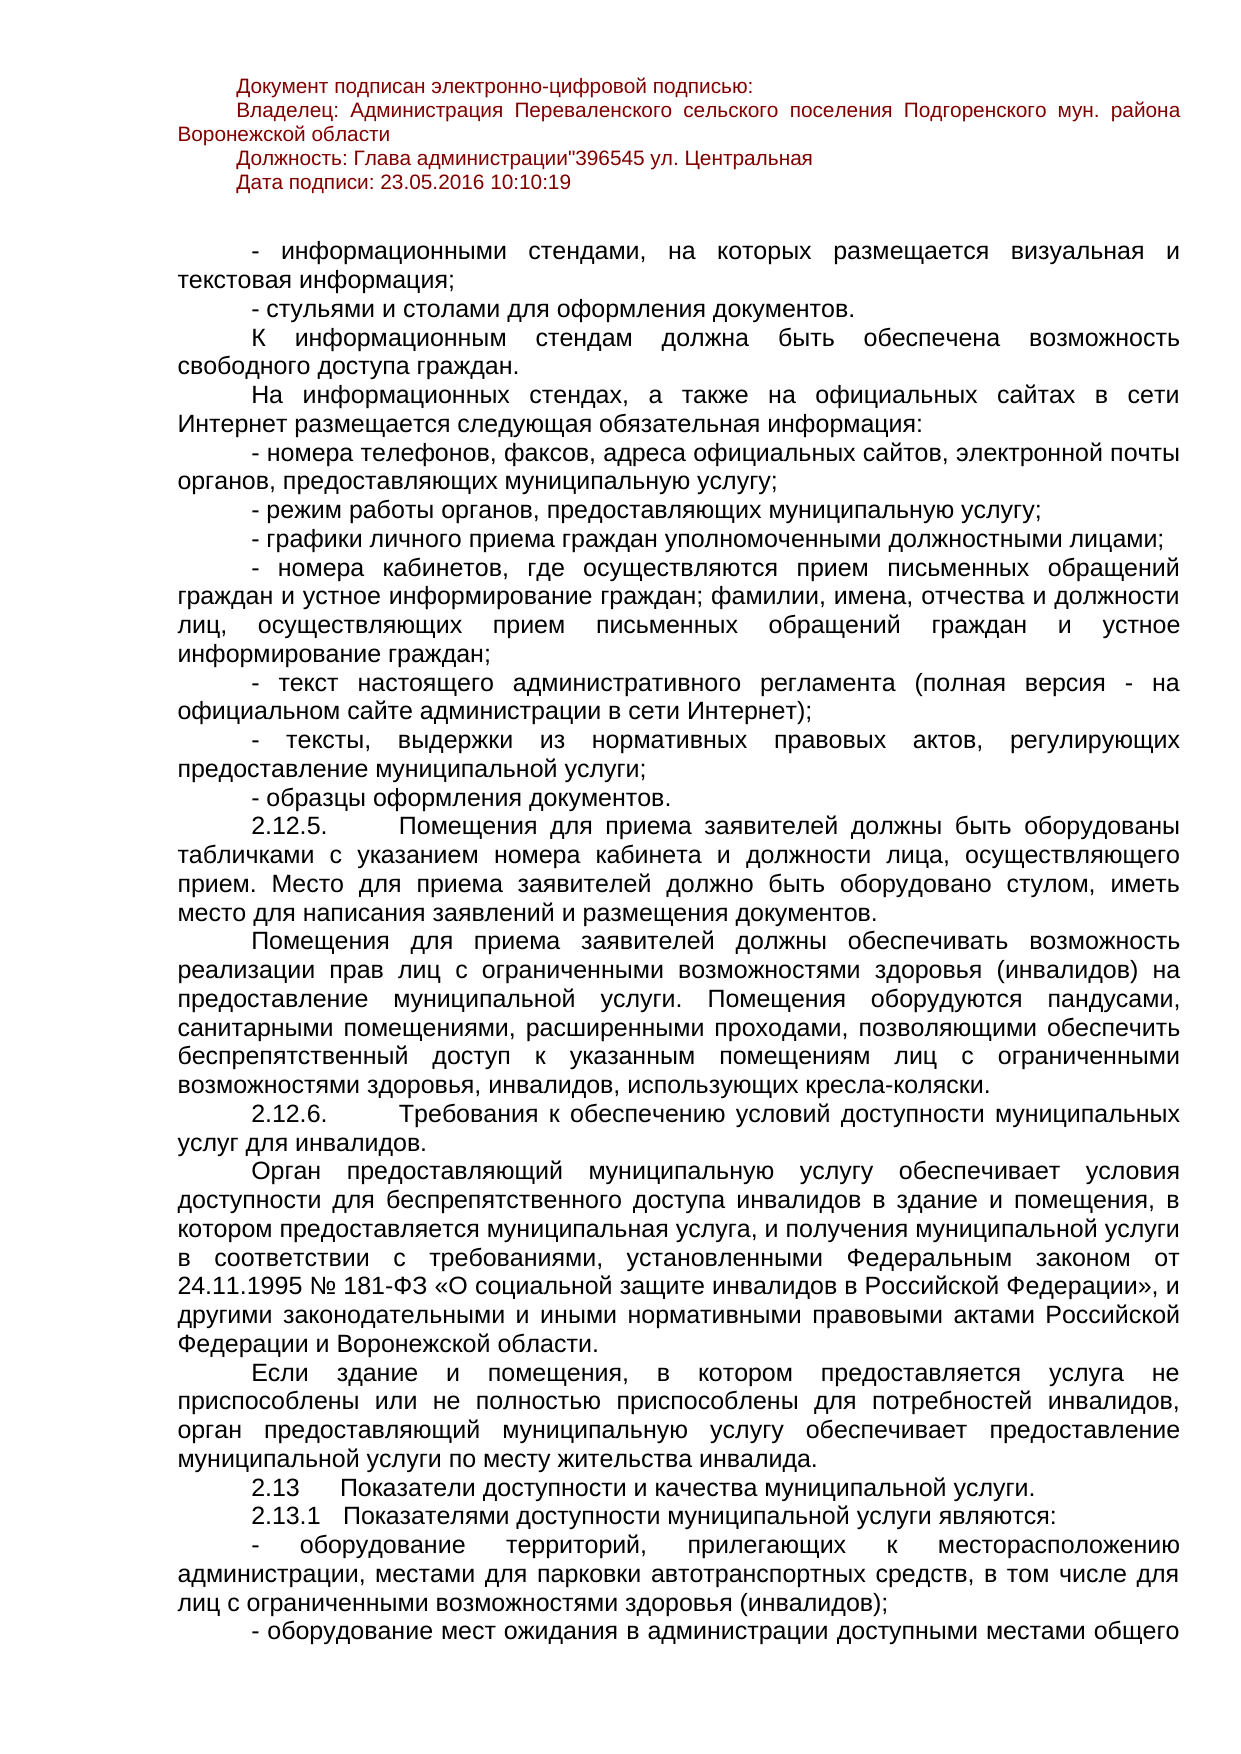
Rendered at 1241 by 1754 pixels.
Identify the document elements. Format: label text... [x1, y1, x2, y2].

text К информационным стендам должна быть обеспечена возможность свободного доступа граждан. [177, 322, 1181, 380]
list Помещения для приема заявителей должны быть оборудованы табличками с указанием номера кабинета и должности лица, осуществляющего прием. Место для приема заявителей должно быть оборудовано стулом, иметь место для написания заявлений и размещения документов. [177, 811, 1181, 926]
text Помещения для приема заявителей должны обеспечивать возможность реализации прав лиц с ограниченными возможностями здоровья (инвалидов) на предоставление муниципальной услуги. Помещения оборудуются пандусами, санитарными помещениями, расширенными проходами, позволяющими обеспечить беспрепятственный доступ к указанным помещениям лиц с ограниченными возможностями здоровья, инвалидов, использующих кресла-коляски. [177, 926, 1181, 1099]
text - номера кабинетов, где осуществляются прием письменных обращений граждан и устное информирование граждан; фамилии, имена, отчества и должности лиц, осуществляющих прием письменных обращений граждан и устное информирование граждан; [177, 552, 1181, 667]
text - образцы оформления документов. [177, 782, 1181, 811]
text - тексты, выдержки из нормативных правовых актов, регулирующих предоставление муниципальной услуги; [177, 725, 1181, 782]
text - оборудование территорий, прилегающих к месторасположению администрации, местами для парковки автотранспортных средств, в том числе для лиц с ограниченными возможностями здоровья (инвалидов); [177, 1530, 1181, 1616]
text - стульями и столами для оформления документов. [177, 294, 1181, 322]
text Орган предоставляющий муниципальную услугу обеспечивает условия доступности для беспрепятственного доступа инвалидов в здание и помещения, в котором предоставляется муниципальная услуга, и получения муниципальной услуги в соответствии с требованиями, установленными Федеральным законом от 24.11.1995 № 181-ФЗ «О социальной защите инвалидов в Российской Федерации», и другими законодательными и иными нормативными правовыми актами Российской Федерации и Воронежской области. [177, 1156, 1181, 1357]
text На информационных стендах, а также на официальных сайтах в сети Интернет размещается следующая обязательная информация: [177, 380, 1181, 437]
text - графики личного приема граждан уполномоченными должностными лицами; [177, 524, 1181, 552]
text - режим работы органов, предоставляющих муниципальную услугу; [177, 495, 1181, 524]
text Если здание и помещения, в котором предоставляется услуга не приспособлены или не полностью приспособлены для потребностей инвалидов, орган предоставляющий муниципальную услугу обеспечивает предоставление муниципальной услуги по месту жительства инвалида. [177, 1357, 1181, 1472]
text - текст настоящего административного регламента (полная версия - на официальном сайте администрации в сети Интернет); [177, 667, 1181, 725]
text 2.12.6. Требования к обеспечению условий доступности муниципальных услуг для инвалидов. [177, 1099, 1181, 1156]
text - номера телефонов, факсов, адреса официальных сайтов, электронной почты органов, предоставляющих муниципальную услугу; [177, 437, 1181, 495]
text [177, 1616, 1181, 1645]
list Показателями доступности муниципальной услуги являются: [177, 1501, 1181, 1530]
list Показатели доступности и качества муниципальной услуги. [177, 1472, 1181, 1501]
text - информационными стендами, на которых размещается визуальная и текстовая информация; [177, 236, 1181, 294]
